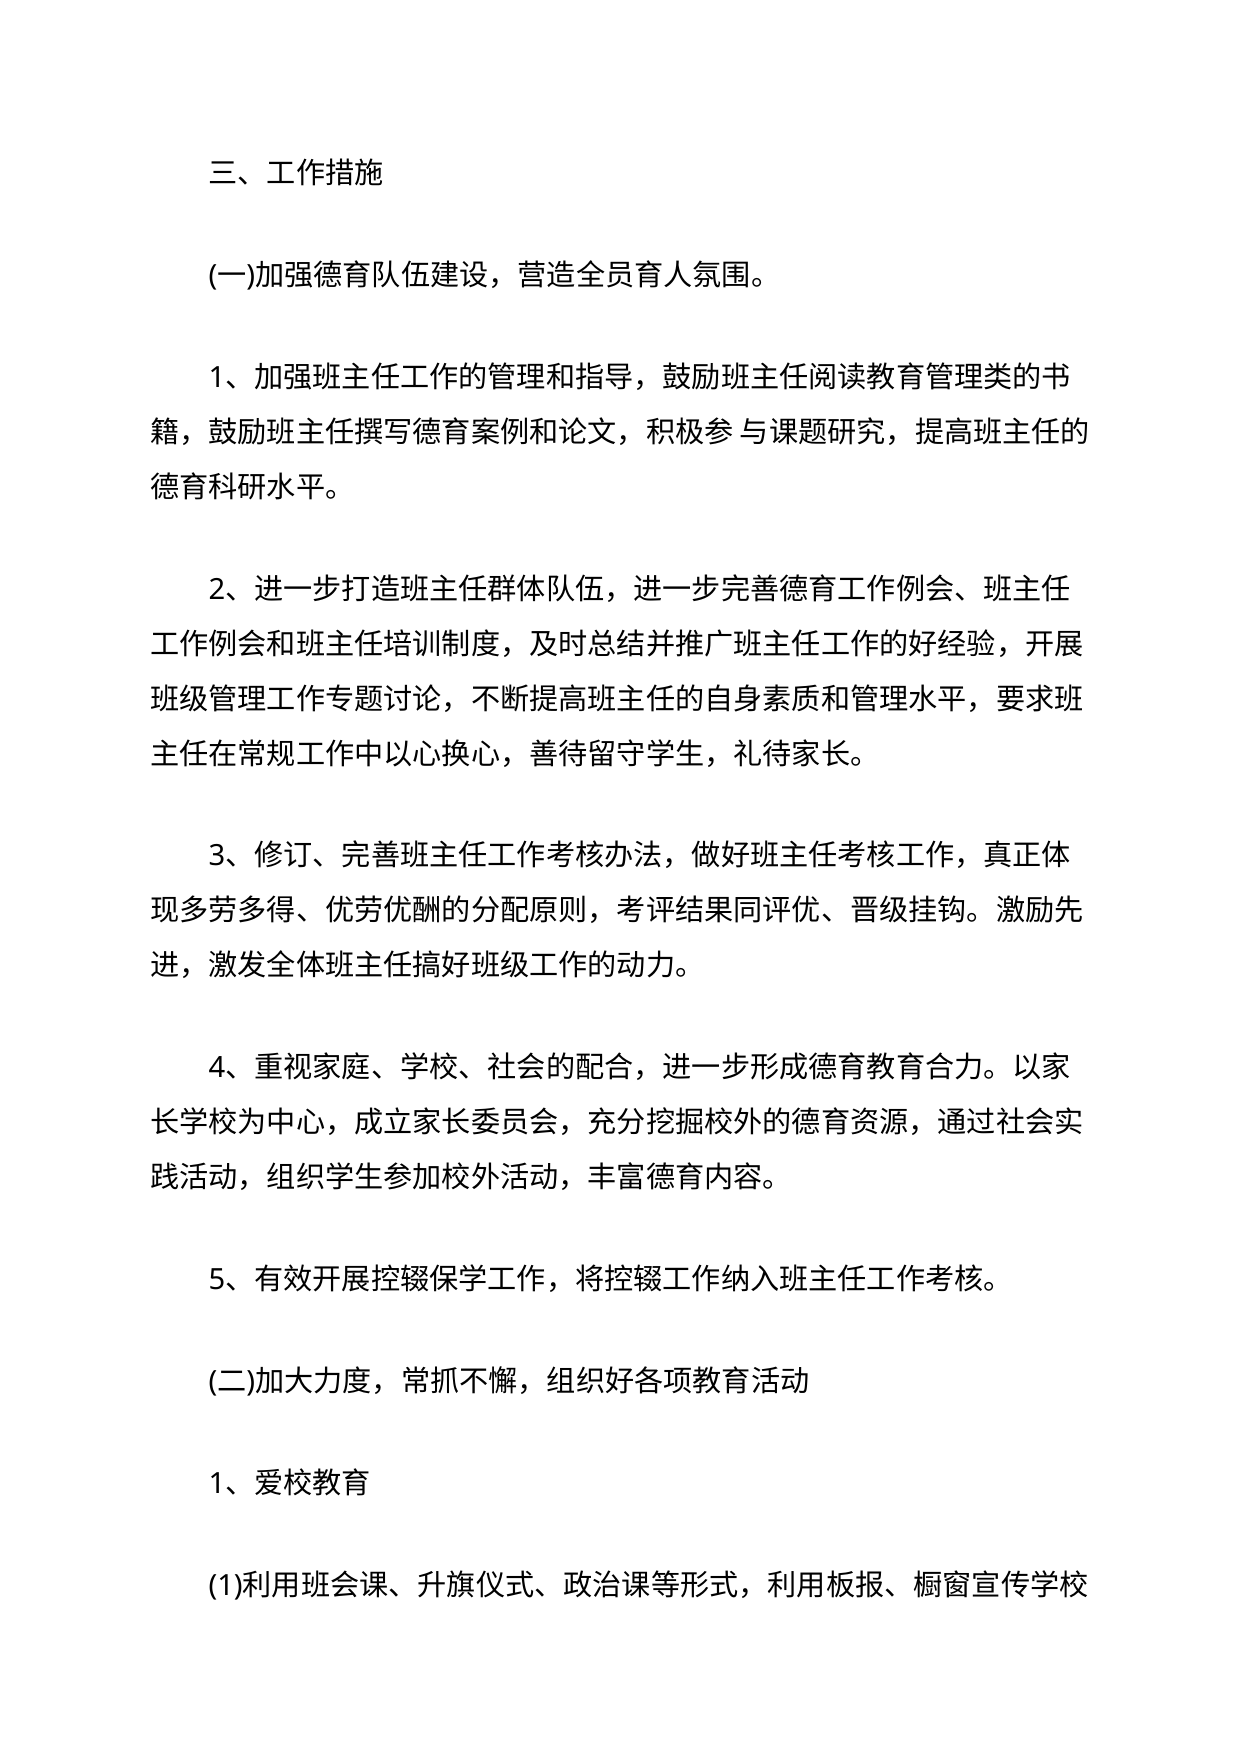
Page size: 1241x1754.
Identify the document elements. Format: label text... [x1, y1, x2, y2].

text 3、修订、完善班主任工作考核办法，做好班主任考核工作，真正体现多劳多得、优劳优酬的分配原则，考评结果同评优、晋级挂钩。激励先进，激发全体班主任搞好班级工作的动力。 [150, 832, 1090, 984]
text 1、爱校教育 [150, 1459, 1090, 1502]
text 2、进一步打造班主任群体队伍，进一步完善德育工作例会、班主任工作例会和班主任培训制度，及时总结并推广班主任工作的好经验，开展班级管理工作专题讨论，不断提高班主任的自身素质和管理水平，要求班主任在常规工作中以心换心，善待留守学生，礼待家长。 [150, 565, 1090, 772]
text (二)加大力度，常抓不懈，组织好各项教育活动 [150, 1357, 1090, 1400]
text (一)加强德育队伍建设，营造全员育人氛围。 [150, 252, 1090, 294]
text 5、有效开展控辍保学工作，将控辍工作纳入班主任工作考核。 [150, 1255, 1090, 1298]
text 4、重视家庭、学校、社会的配合，进一步形成德育教育合力。以家长学校为中心，成立家长委员会，充分挖掘校外的德育资源，通过社会实践活动，组织学生参加校外活动，丰富德育内容。 [150, 1044, 1090, 1196]
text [150, 1561, 1090, 1604]
text 1、加强班主任工作的管理和指导，鼓励班主任阅读教育管理类的书籍，鼓励班主任撰写德育案例和论文，积极参 与课题研究，提高班主任的德育科研水平。 [150, 354, 1090, 506]
text 三、工作措施 [150, 150, 1090, 192]
